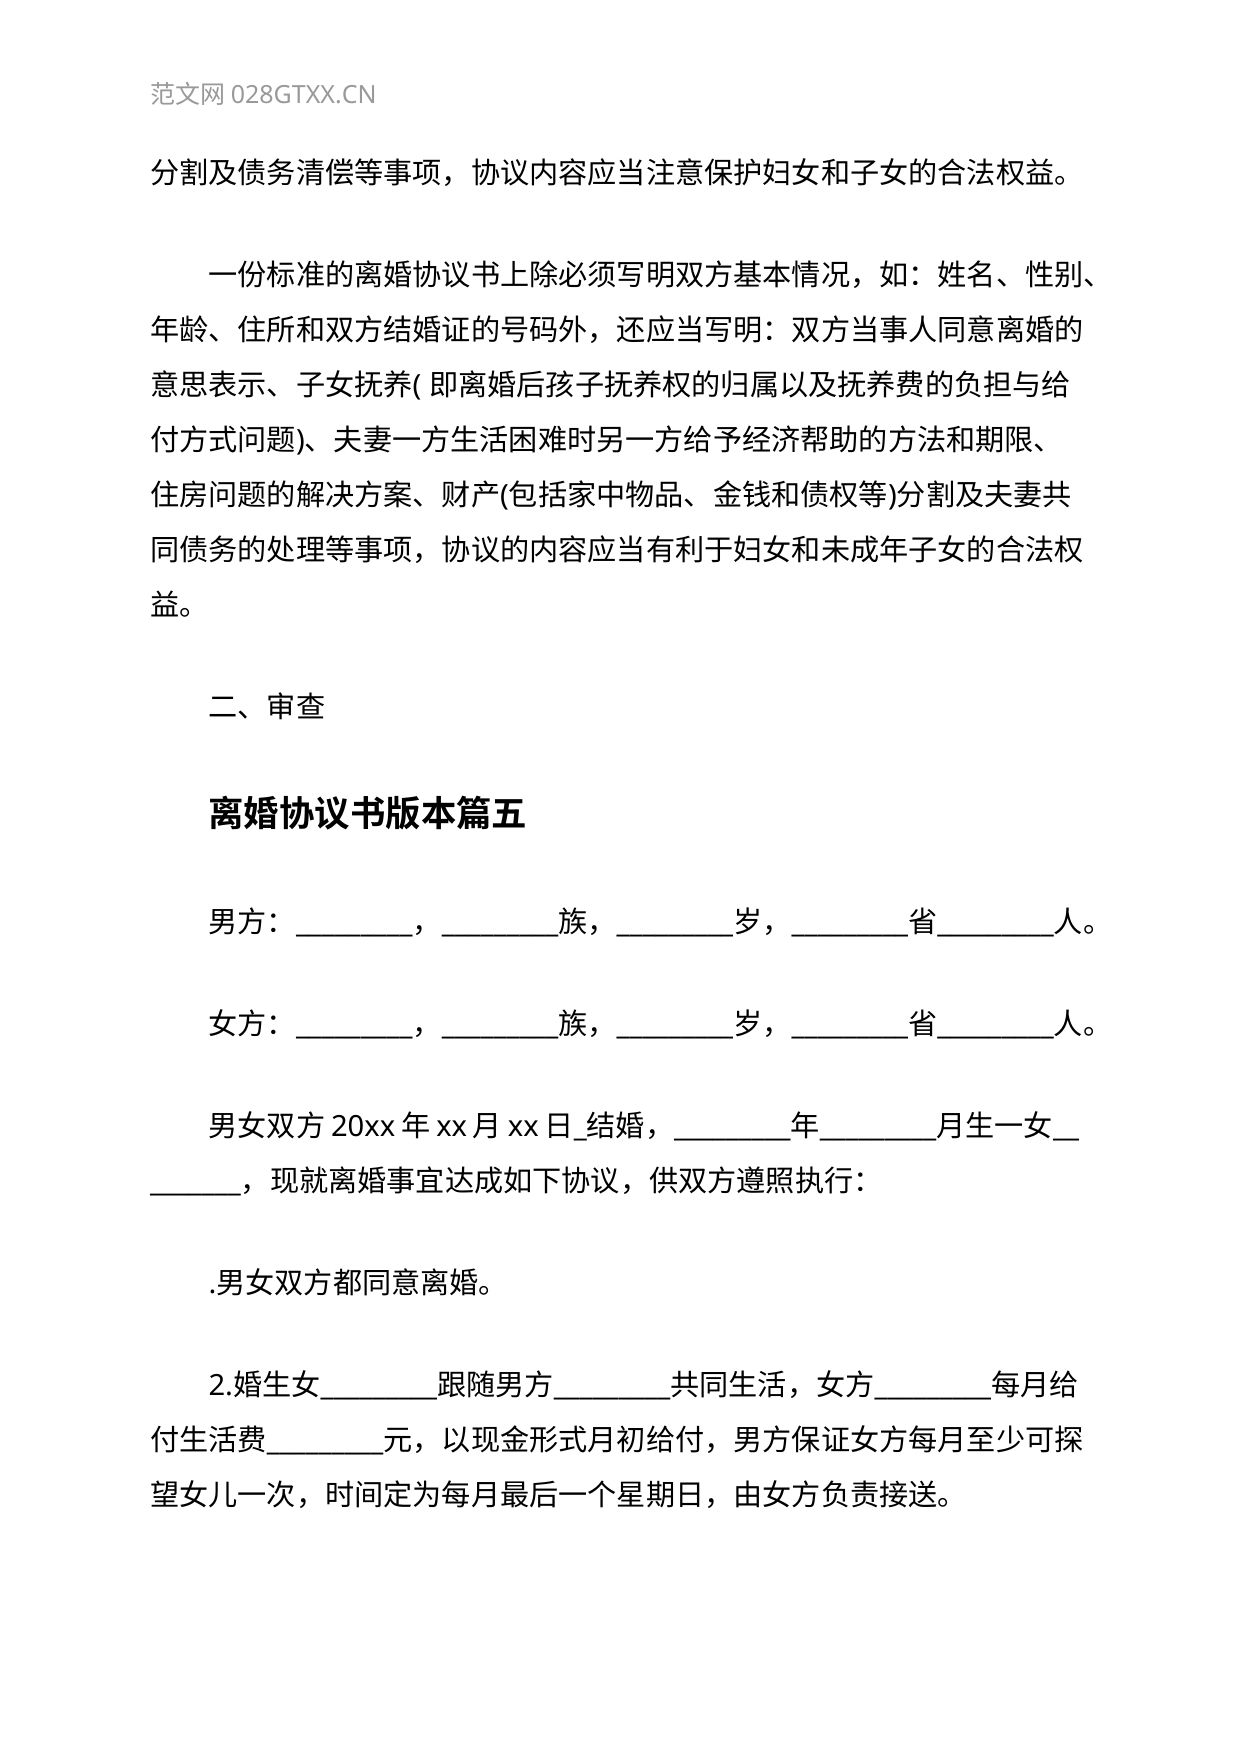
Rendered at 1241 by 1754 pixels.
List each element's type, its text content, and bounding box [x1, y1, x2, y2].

text 2.婚生女_________跟随男方_________共同生活，女方_________每月给付生活费_________元，以现金形式月初给付，男方保证女方每月至少可探望女儿一次，时间定为每月最后一个星期日，由女方负责接送。 [150, 1361, 1090, 1514]
text 二、审查 [150, 683, 1090, 726]
text .男女双方都同意离婚。 [150, 1259, 1090, 1302]
text 女方：_________，_________族，_________岁，_________省_________人。 [150, 1000, 1090, 1043]
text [150, 150, 1090, 192]
text 离婚协议书版本篇五 [150, 785, 1090, 836]
text 男女双方20xx年xx月xx日_结婚，_________年_________月生一女_________，现就离婚事宜达成如下协议，供双方遵照执行： [150, 1102, 1090, 1200]
text 一份标准的离婚协议书上除必须写明双方基本情况，如：姓名、性别、年龄、住所和双方结婚证的号码外，还应当写明：双方当事人同意离婚的意思表示、子女抚养( 即离婚后孩子抚养权的归属以及抚养费的负担与给付方式问题)、夫妻一方生活困难时另一方给予经济帮助的方法和期限、住房问题的解决方案、财产(包括家中物品、金钱和债权等)分割及夫妻共同债务的处理等事项，协议的内容应当有利于妇女和未成年子女的合法权益。 [150, 252, 1090, 624]
text 男方：_________，_________族，_________岁，_________省_________人。 [150, 898, 1090, 941]
